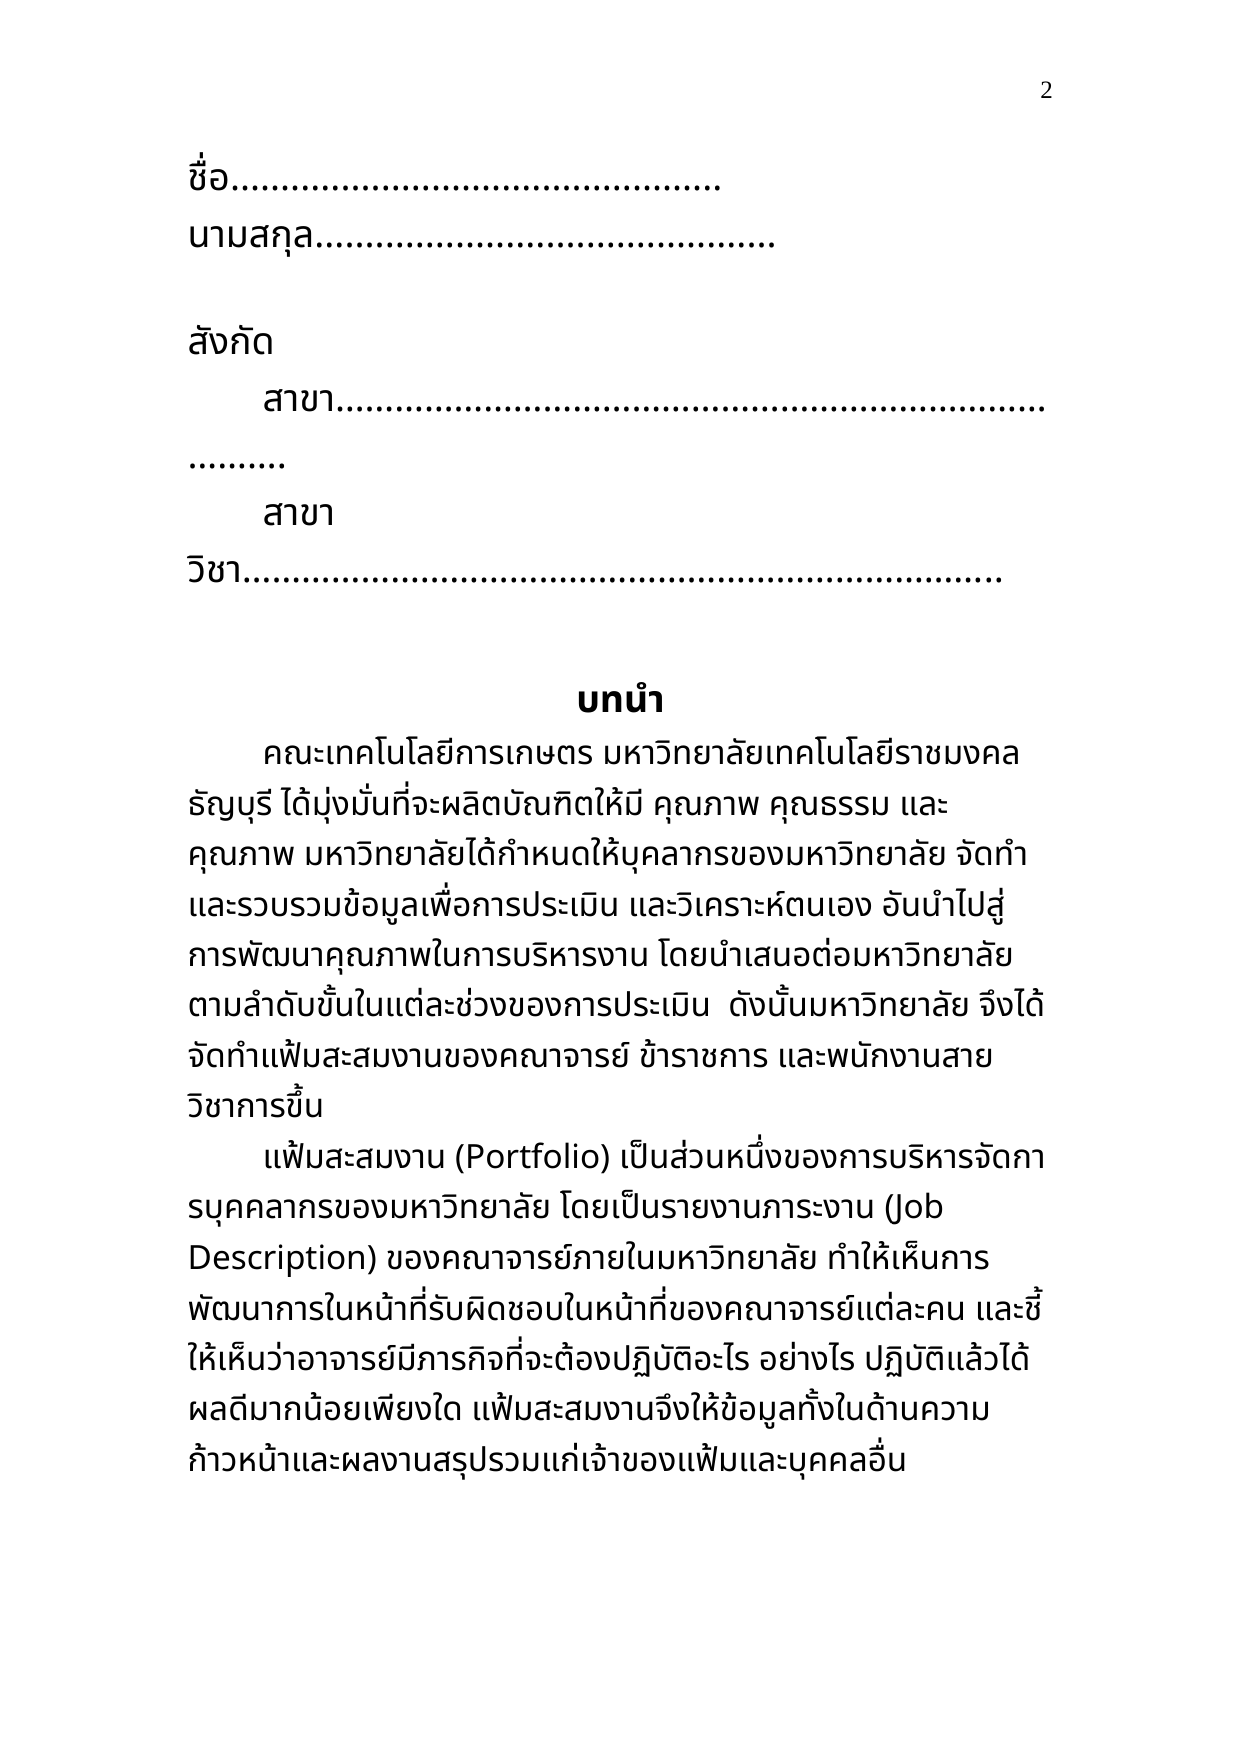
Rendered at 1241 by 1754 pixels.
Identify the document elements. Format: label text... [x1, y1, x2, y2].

text คณะเทคโนโลยีการเกษตร มหาวิทยาลัยเทคโนโลยีราชมงคลธัญบุรี ได้มุ่งมั่นที่จะผลิตบัณฑิตให้มี คุณภาพ คุณธรรม และคุณภาพ มหาวิทยาลัยได้กำหนดให้บุคลากรของมหาวิทยาลัย จัดทำและรวบรวมข้อมูลเพื่อการประเมิน และวิเคราะห์ตนเอง อันนำไปสู่การพัฒนาคุณภาพในการบริหารงาน โดยนำเสนอต่อมหาวิทยาลัยตามลำดับขั้นในแต่ละช่วงของการประเมิน ดังนั้นมหาวิทยาลัย จึงได้จัดทำแฟ้มสะสมงานของคณาจารย์ ข้าราชการ และพนักงานสายวิชาการขึ้น [187, 729, 1053, 1133]
text แฟ้มสะสมงาน (Portfolio) เป็นส่วนหนึ่งของการบริหารจัดการบุคคลากรของมหาวิทยาลัย โดยเป็นรายงานภาระงาน (Job Description) ของคณาจารย์ภายในมหาวิทยาลัย ทำให้เห็นการพัฒนาการในหน้าที่รับผิดชอบในหน้าที่ของคณาจารย์แต่ละคน และชี้ให้เห็นว่าอาจารย์มีภารกิจที่จะต้องปฏิบัติอะไร อย่างไร ปฏิบัติแล้วได้ผลดีมากน้อยเพียงใด แฟ้มสะสมงานจึงให้ข้อมูลทั้งในด้านความก้าวหน้าและผลงานสรุปรวมแก่เจ้าของแฟ้มและบุคคลอื่น [187, 1133, 1053, 1486]
text บทนำ [187, 673, 1053, 729]
text สังกัด [187, 315, 1053, 372]
text สาขา………………………………………………………………………. [187, 372, 1053, 485]
text ชื่อ................................................. นามสกุล.............................................. [187, 150, 1053, 264]
text สาขาวิชา………………………………………………………………….. [187, 485, 1053, 599]
